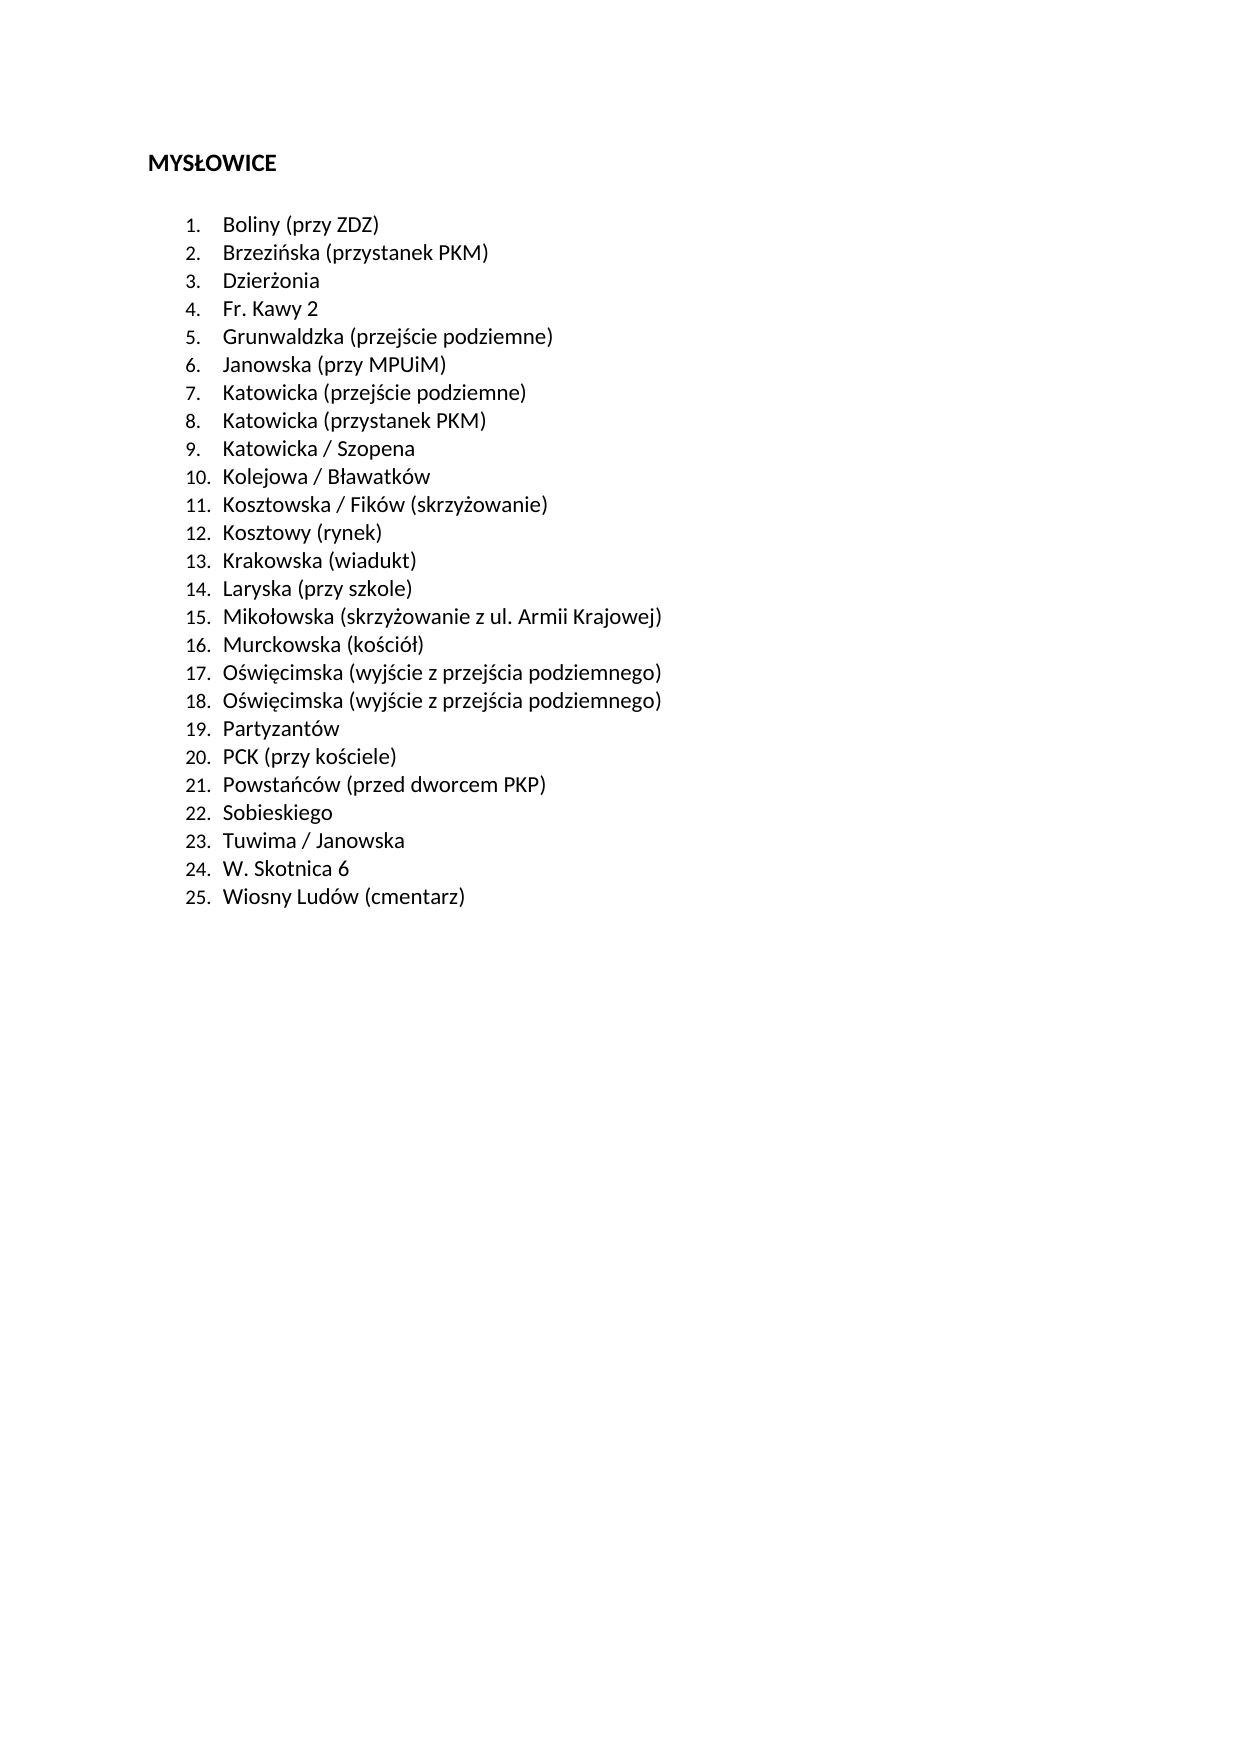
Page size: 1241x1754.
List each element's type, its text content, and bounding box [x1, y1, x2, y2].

list Powstańców (przed dworcem PKP) [185, 770, 1093, 798]
list Tuwima / Janowska [185, 826, 1093, 854]
list Wiosny Ludów (cmentarz) [185, 882, 1093, 910]
list Boliny (przy ZDZ) [185, 210, 1093, 238]
list Brzezińska (przystanek PKM) [185, 238, 1093, 266]
list Mikołowska (skrzyżowanie z ul. Armii Krajowej) [185, 602, 1093, 630]
list Janowska (przy MPUiM) [185, 350, 1093, 378]
list Kosztowy (rynek) [185, 518, 1093, 546]
list Kosztowska / Fików (skrzyżowanie) [185, 490, 1093, 518]
list Katowicka / Szopena [185, 434, 1093, 462]
list Dzierżonia [185, 266, 1093, 294]
list Oświęcimska (wyjście z przejścia podziemnego) [185, 658, 1093, 686]
list Murckowska (kościół) [185, 630, 1093, 658]
list Oświęcimska (wyjście z przejścia podziemnego) [185, 686, 1093, 714]
list Fr. Kawy 2 [185, 294, 1093, 322]
list PCK (przy kościele) [185, 742, 1093, 770]
list Sobieskiego [185, 798, 1093, 826]
list Partyzantów [185, 714, 1093, 742]
list Laryska (przy szkole) [185, 574, 1093, 602]
list Grunwaldzka (przejście podziemne) [185, 322, 1093, 350]
list Krakowska (wiadukt) [185, 546, 1093, 574]
list W. Skotnica 6 [185, 854, 1093, 882]
list Katowicka (przystanek PKM) [185, 406, 1093, 434]
list Kolejowa / Bławatków [185, 462, 1093, 490]
list Katowicka (przejście podziemne) [185, 378, 1093, 406]
text MYSŁOWICE [148, 148, 1093, 178]
